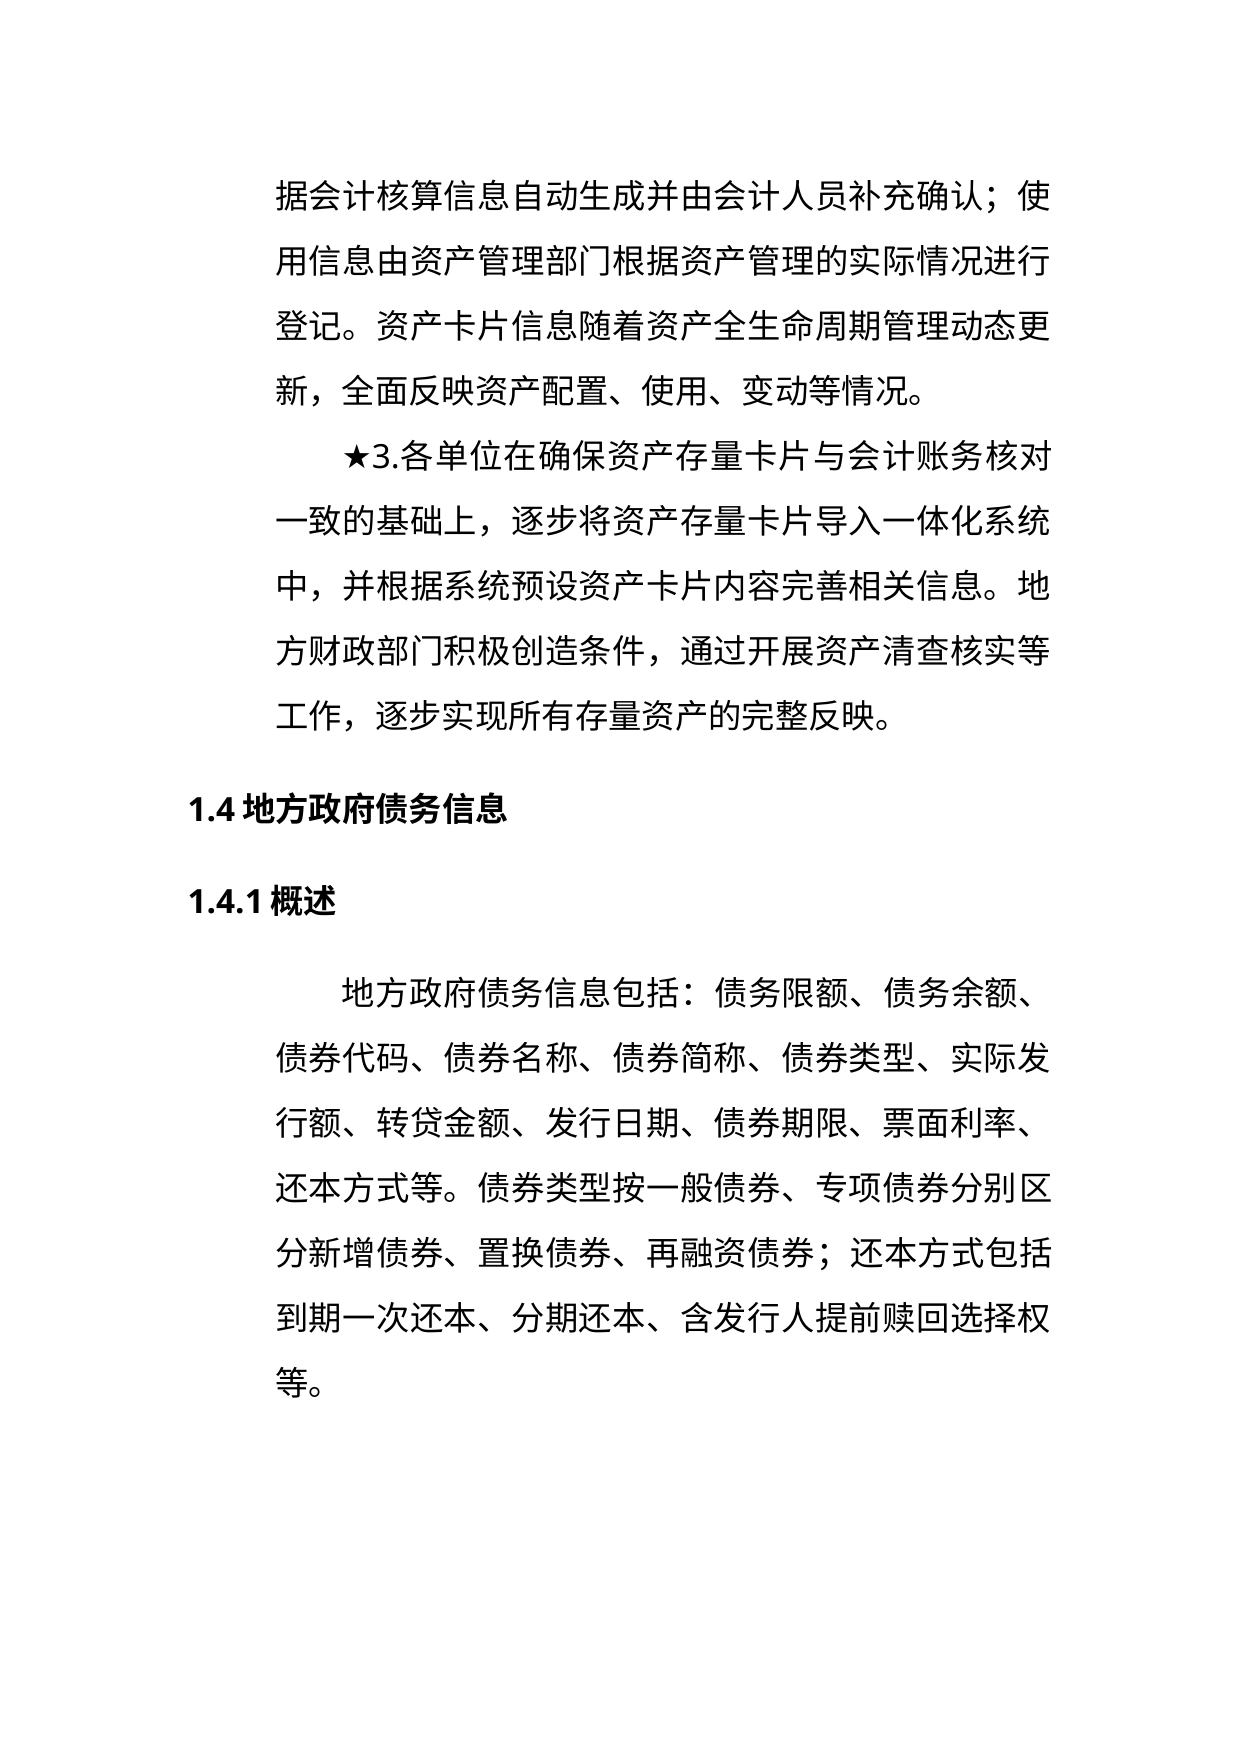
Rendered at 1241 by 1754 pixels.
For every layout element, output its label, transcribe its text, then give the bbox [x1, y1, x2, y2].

subtitle 1.4地方政府债务信息 [187, 774, 1053, 839]
subtitle 1.4.1概述 [187, 866, 1053, 931]
text ★3.各单位在确保资产存量卡片与会计账务核对一致的基础上，逐步将资产存量卡片导入一体化系统中，并根据系统预设资产卡片内容完善相关信息。地方财政部门积极创造条件，通过开展资产清查核实等工作，逐步实现所有存量资产的完整反映。 [275, 422, 1053, 747]
text 地方政府债务信息包括：债务限额、债务余额、债券代码、债券名称、债券简称、债券类型、实际发行额、转贷金额、发行日期、债券期限、票面利率、还本方式等。债券类型按一般债券、专项债券分别区分新增债券、置换债券、再融资债券；还本方式包括到期一次还本、分期还本、含发行人提前赎回选择权等。 [275, 958, 1053, 1413]
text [275, 162, 1053, 422]
